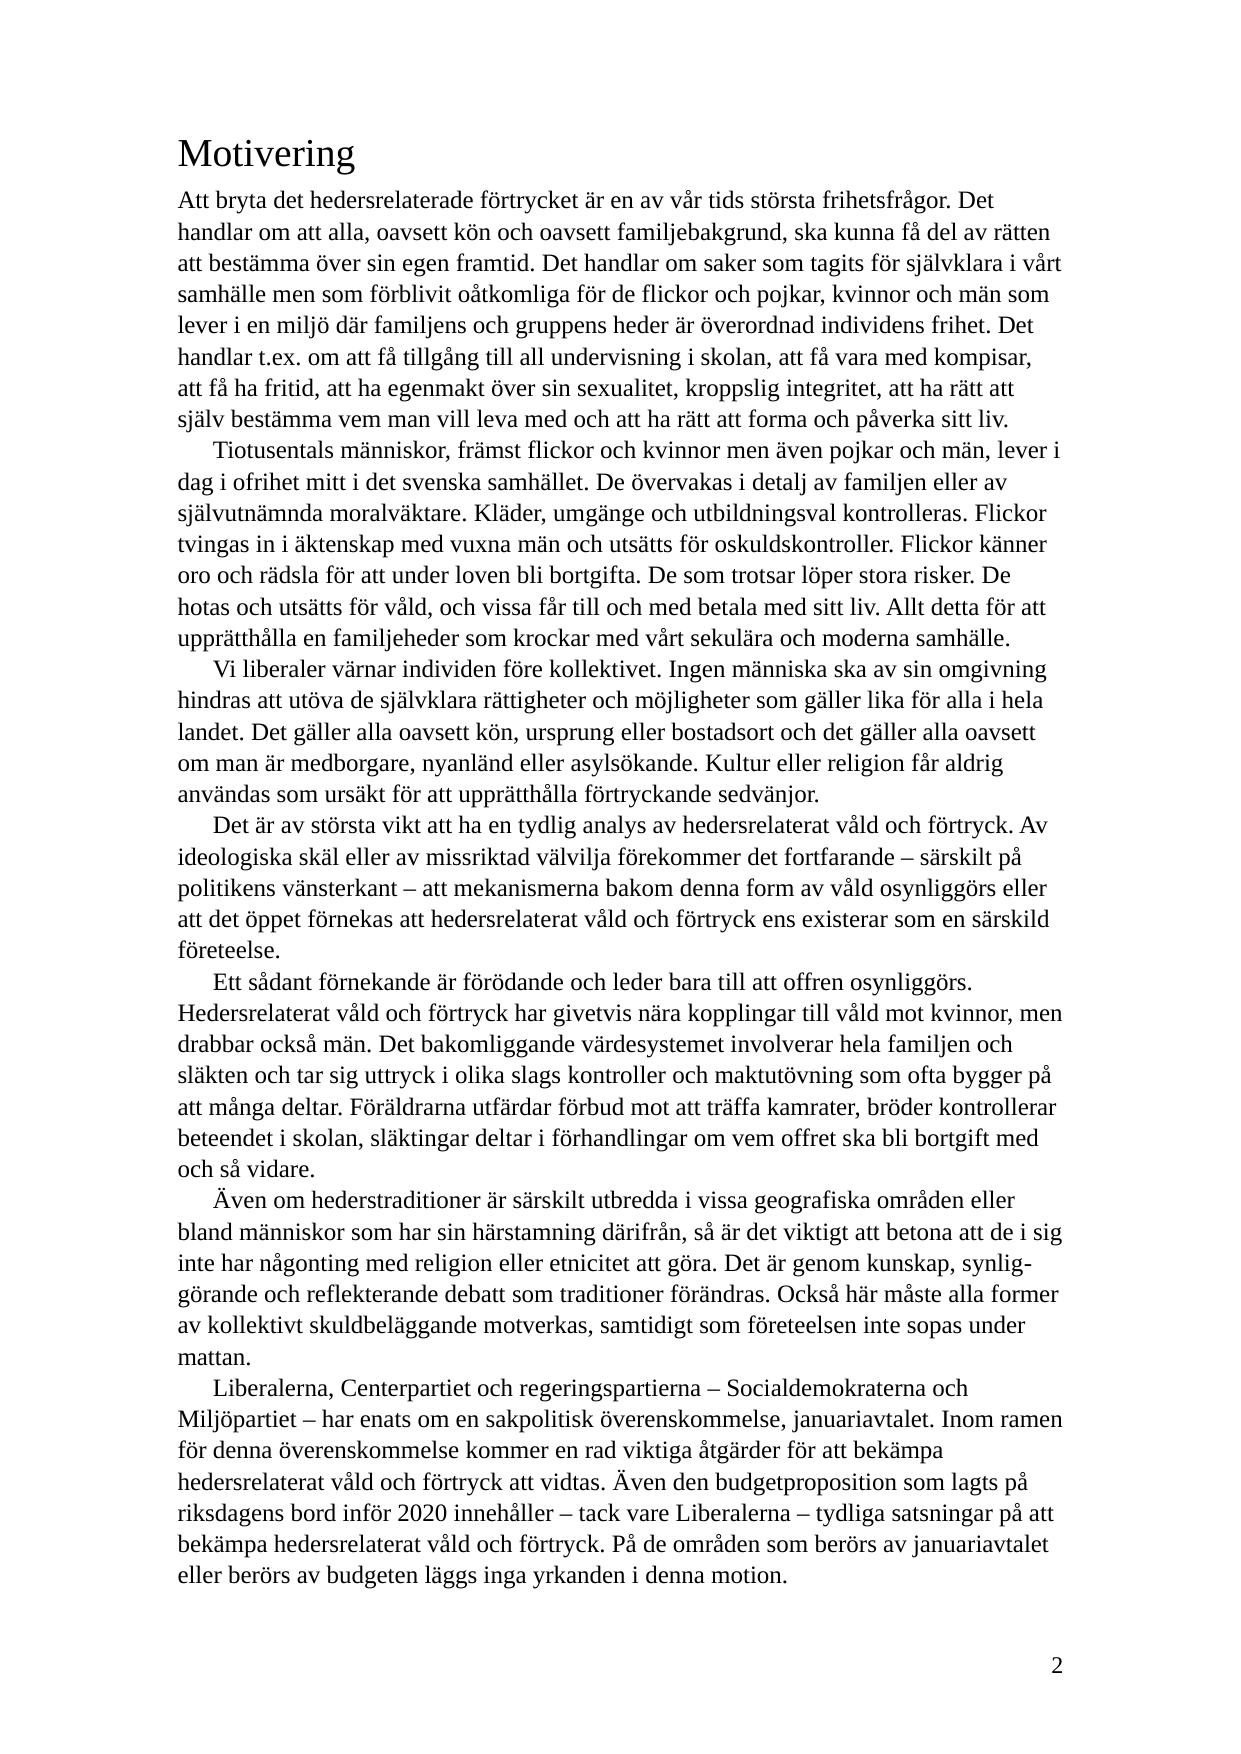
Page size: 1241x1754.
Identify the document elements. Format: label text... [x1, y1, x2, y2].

text Det är av största vikt att ha en tydlig analys av hedersrelaterat våld och förtryck. Av ideologiska skäl eller av missriktad välvilja förekommer det fortfarande – särskilt på politikens vänsterkant – att mekanismerna bakom denna form av våld osynliggörs eller att det öppet förnekas att hedersrelaterat våld och förtryck ens existerar som en särskild företeelse. [177, 808, 1063, 964]
text Även om hederstraditioner är särskilt utbredda i vissa geografiska områden eller bland människor som har sin härstamning därifrån, så är det viktigt att betona att de i sig inte har någonting med religion eller etnicitet att göra. Det är genom kunskap, synliggörande och reflekterande debatt som traditioner förändras. Också här måste alla former av kollektivt skuldbeläggande motverkas, samtidigt som företeelsen inte sopas under mattan. [177, 1183, 1063, 1370]
text Ett sådant förnekande är förödande och leder bara till att offren osynliggörs. Hedersrelaterat våld och förtryck har givetvis nära kopplingar till våld mot kvinnor, men drabbar också män. Det bakomliggande värdesystemet involverar hela familjen och släkten och tar sig uttryck i olika slags kontroller och maktutövning som ofta bygger på att många deltar. Föräldrarna utfärdar förbud mot att träffa kamrater, bröder kontrollerar beteendet i skolan, släktingar deltar i förhandlingar om vem offret ska bli bortgift med och så vidare. [177, 964, 1063, 1183]
text Tiotusentals människor, främst flickor och kvinnor men även pojkar och män, lever i dag i ofrihet mitt i det svenska samhället. De övervakas i detalj av familjen eller av självutnämnda moralväktare. Kläder, umgänge och utbildningsval kontrolleras. Flickor tvingas in i äktenskap med vuxna män och utsätts för oskuldskontroller. Flickor känner oro och rädsla för att under loven bli bortgifta. De som trotsar löper stora risker. De hotas och utsätts för våld, och vissa får till och med betala med sitt liv. Allt detta för att upprätthålla en familjeheder som krockar med vårt sekulära och moderna samhälle. [177, 433, 1063, 652]
text Liberalerna, Centerpartiet och regeringspartierna – Socialdemokraterna och Miljöpartiet – har enats om en sakpolitisk överenskommelse, januariavtalet. Inom ramen för denna överenskommelse kommer en rad viktiga åtgärder för att bekämpa hedersrelaterat våld och förtryck att vidtas. Även den budgetproposition som lagts på riksdagens bord inför 2020 innehåller – tack vare Liberalerna – tydliga satsningar på att bekämpa hedersrelaterat våld och förtryck. På de områden som berörs av januariavtalet eller berörs av budgeten läggs inga yrkanden i denna motion. [177, 1370, 1063, 1589]
text Att bryta det hedersrelaterade förtrycket är en av vår tids största frihetsfrågor. Det handlar om att alla, oavsett kön och oavsett familjebakgrund, ska kunna få del av rätten att bestämma över sin egen framtid. Det handlar om saker som tagits för självklara i vårt samhälle men som förblivit oåtkomliga för de flickor och pojkar, kvinnor och män som lever i en miljö där familjens och gruppens heder är överordnad individens frihet. Det handlar t.ex. om att få tillgång till all undervisning i skolan, att få vara med kompisar, att få ha fritid, att ha egenmakt över sin sexualitet, kroppslig integritet, att ha rätt att själv bestämma vem man vill leva med och att ha rätt att forma och påverka sitt liv. [177, 183, 1063, 433]
text Vi liberaler värnar individen före kollektivet. Ingen människa ska av sin omgivning hindras att utöva de självklara rättigheter och möjligheter som gäller lika för alla i hela landet. Det gäller alla oavsett kön, ursprung eller bostadsort och det gäller alla oavsett om man är medborgare, nyanländ eller asylsökande. Kultur eller religion får aldrig användas som ursäkt för att upprätthålla förtryckande sedvänjor. [177, 652, 1063, 808]
